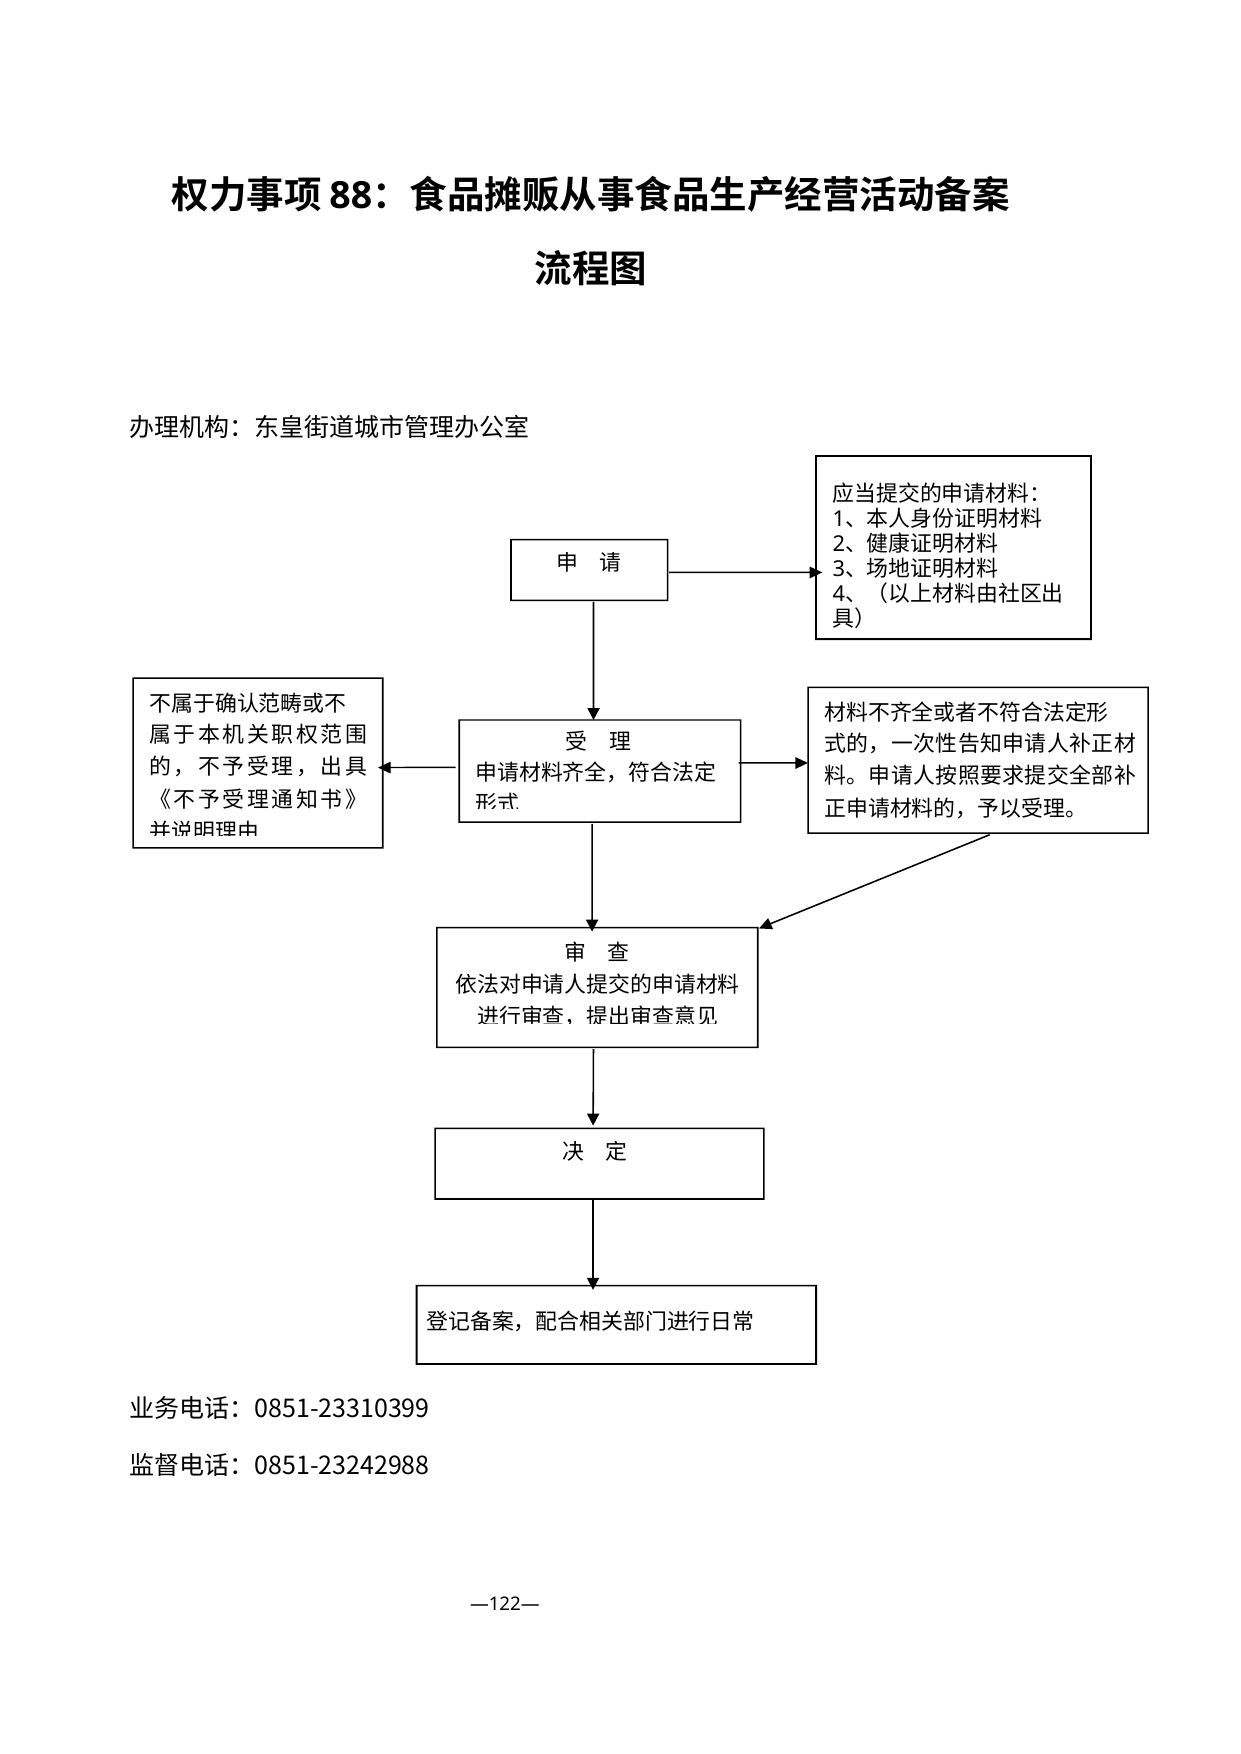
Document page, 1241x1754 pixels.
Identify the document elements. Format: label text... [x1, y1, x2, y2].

text 业务电话：0851-23310399 [129, 464, 1110, 1425]
list 权力事项88：食品摊贩从事食品生产经营活动备案 [129, 165, 1052, 219]
list 办理机构：东皇街道城市管理办公室 [129, 407, 1110, 443]
text 监督电话：0851-23242988 [129, 1446, 1110, 1482]
list 流程图 [129, 239, 1052, 293]
